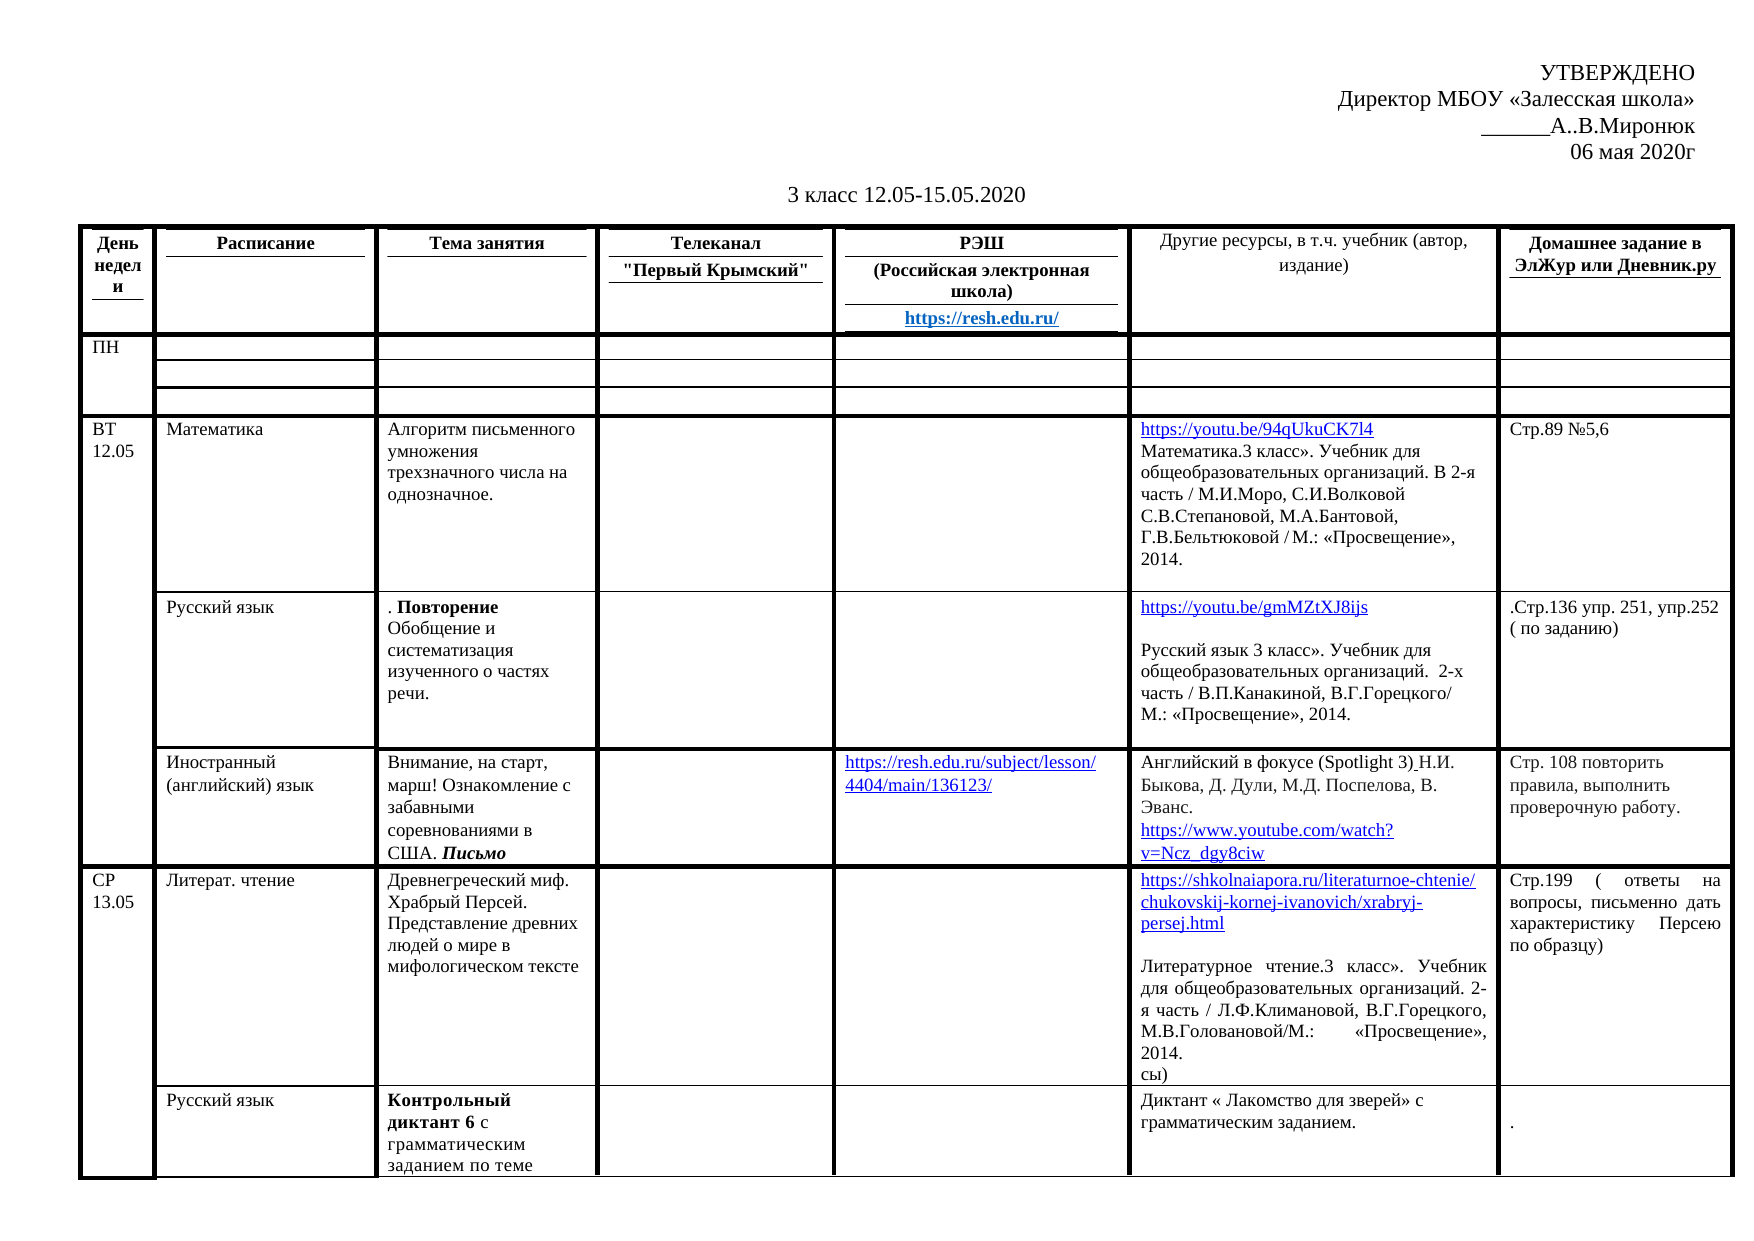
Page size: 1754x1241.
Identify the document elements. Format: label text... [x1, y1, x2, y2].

table_header Другие ресурсы, в т.ч. учебник (автор, издание) [1132, 229, 1496, 332]
table_cell ВТ 12.05 [83, 418, 152, 864]
table_header Домашнее задание в ЭлЖур или Дневник.ру [1501, 229, 1730, 332]
table_cell [600, 337, 832, 359]
table_cell [836, 388, 1127, 414]
table_cell Русский язык [157, 593, 374, 746]
table_header Расписание [157, 229, 374, 332]
table_header Телеканал "Первый Крымский" [600, 229, 832, 332]
table_cell ПН [83, 337, 152, 414]
table_cell Алгоритм письменного умножения трехзначного числа на однозначное. [379, 418, 595, 591]
text 3 класс 12.05-15.05.2020 [118, 181, 1695, 207]
table_cell https://youtu.be/gmMZtXJ8ijs Русский язык 3 класс». Учебник для общеобразовательных организаций. 2-х часть / В.П.Канакиной, В.Г.Горецкого/ М.: «Просвещение», 2014. [1132, 592, 1496, 746]
table_cell [836, 418, 1127, 591]
table_cell [836, 592, 1127, 746]
text ______А..В.Миронюк [118, 112, 1695, 138]
table_cell Древнегреческий миф. Храбрый Персей. Представление древних людей о мире в мифологическом тексте [379, 869, 595, 1085]
text 06 мая 2020г [118, 138, 1695, 164]
text Директор МБОУ «Залесская школа» [118, 85, 1695, 112]
table_cell [836, 337, 1127, 359]
table_cell [1132, 337, 1496, 359]
table_header День недели [83, 229, 152, 332]
table_cell Английский в фокусе (Spotlight 3) Н.И. Быкова, Д. Дули, М.Д. Поспелова, В. Эванс. https://www.youtube.com/watch?v=Ncz_dgy8ciw [1132, 751, 1496, 864]
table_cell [1129, 1086, 1498, 1176]
table_cell [379, 337, 595, 359]
table_cell [1501, 388, 1730, 414]
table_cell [379, 1086, 598, 1176]
table_cell [1132, 388, 1496, 414]
table_cell [600, 751, 832, 864]
table_cell . [1498, 1086, 1730, 1176]
table_cell . Повторение Обобщение и систематизация изученного о частях речи. [379, 592, 595, 746]
table_cell [598, 1086, 834, 1176]
table_header Тема занятия [379, 229, 595, 332]
table_cell Стр.199 ( ответы на вопросы, письменно дать характеристику Персею по образцу) [1501, 869, 1730, 1085]
table_cell https://shkolnaiapora.ru/literaturnoe-chtenie/chukovskij-kornej-ivanovich/xrabryj-persej.html Литературное чтение.3 класс». Учебник для общеобразовательных организаций. 2-я часть / Л.Ф.Климановой, В.Г.Горецкого, М.В.Головановой/М.: «Просвещение», 2014. сы) [1132, 869, 1496, 1085]
table_cell Внимание, на старт, марш! Ознакомление с забавными соревнованиями в США. Письмо [379, 751, 595, 864]
table_cell https://youtu.be/94qUkuCK7l4 Математика.3 класс». Учебник для общеобразовательных организаций. В 2-я часть / М.И.Моро, С.И.Волковой С.В.Степановой, М.А.Бантовой, Г.В.Бельтюковой / М.: «Просвещение», 2014. [1132, 418, 1496, 591]
table_cell [1501, 360, 1730, 386]
text УТВЕРЖДЕНО [118, 59, 1695, 85]
table_cell [379, 360, 595, 386]
table_cell [836, 869, 1127, 1085]
table_cell [600, 418, 832, 591]
table_cell СР 13.05 [83, 869, 152, 1176]
table_cell [600, 592, 832, 746]
table_cell [1501, 337, 1730, 359]
table_cell [600, 360, 832, 386]
table_cell [600, 869, 832, 1085]
table_cell Иностранный (английский) язык [157, 749, 374, 864]
table_cell [834, 1086, 1129, 1176]
table_cell Литерат. чтение [157, 869, 374, 1085]
table_header РЭШ (Российская электронная школа) https://resh.edu.ru/ [836, 229, 1127, 332]
table_cell [1132, 360, 1496, 386]
table_cell .Стр.136 упр. 251, упр.252 ( по заданию) [1501, 592, 1730, 746]
table_cell https://resh.edu.ru/subject/lesson/4404/main/136123/ [836, 751, 1127, 864]
table_cell Стр.89 №5,6 [1501, 418, 1730, 591]
table_cell [157, 337, 374, 359]
table_cell Русский язык [157, 1087, 374, 1176]
table_cell [157, 361, 374, 386]
table_cell [600, 388, 832, 414]
table_cell Стр. 108 повторить правила, выполнить проверочную работу. [1501, 751, 1730, 864]
table_cell Математика [157, 418, 374, 591]
table_cell [836, 360, 1127, 386]
table_cell [379, 388, 595, 414]
table_cell [157, 389, 374, 414]
